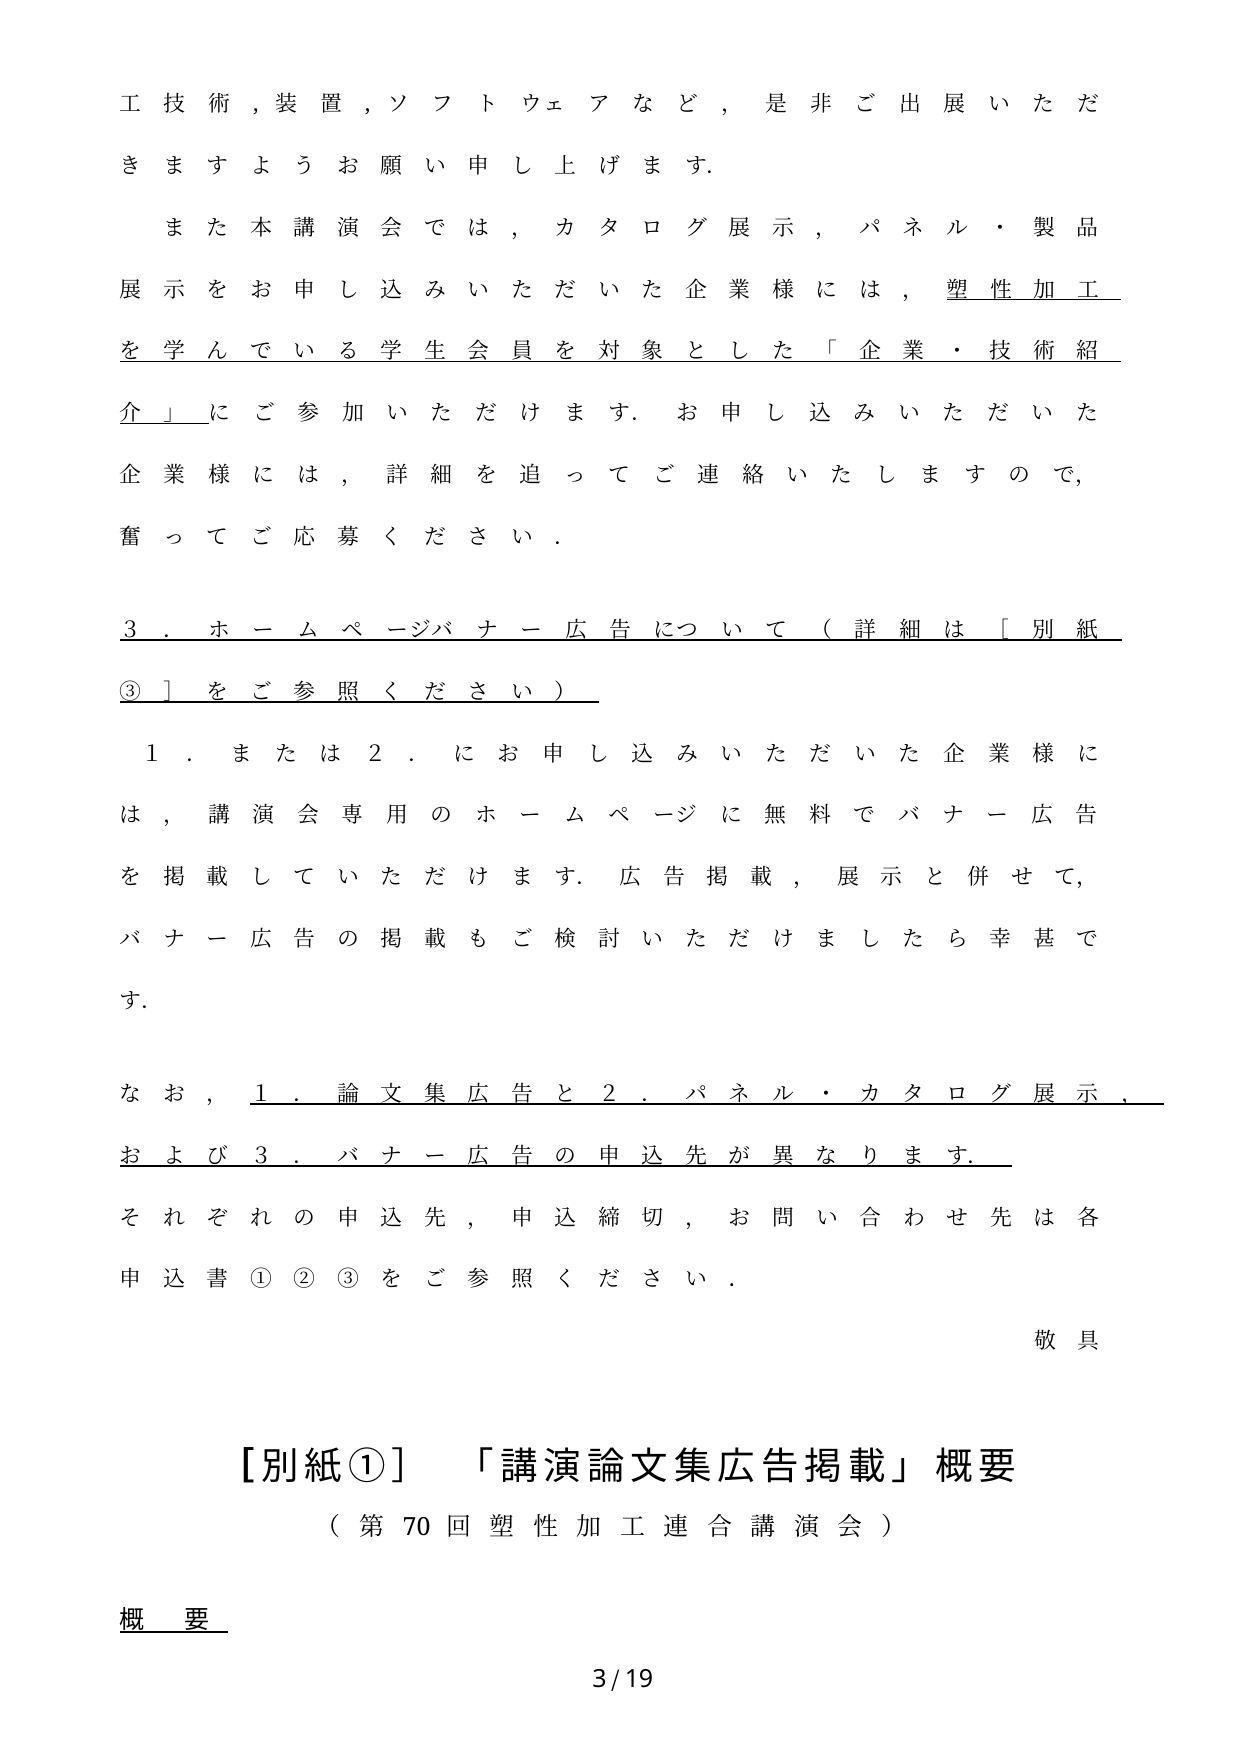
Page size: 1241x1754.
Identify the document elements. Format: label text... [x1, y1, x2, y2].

text ３．ホームページバナー広告について（詳細は［別紙③］をご参照ください） [119, 597, 1121, 639]
text ［別紙①］ 「講演論文集広告掲載」概要 [119, 1432, 1121, 1494]
text また本講演会では，カタログ展示，パネル・製品展示をお申し込みいただいた企業様には，塑性加工を学んでいる学生会員を対象とした「企業・技術紹介」にご参加いただけます．お申し込みいただいた企業様には，詳細を追ってご連絡いたしますので，奮ってご応募ください． [119, 195, 1121, 361]
text ３．ホームページバナー広告について（詳細は［別紙③］をご参照ください） [119, 640, 1121, 721]
text それぞれの申込先，申込締切，お問い合わせ先は各申込書①②③をご参照ください. [119, 1185, 1121, 1308]
text 概 要 [119, 1587, 1121, 1649]
text 敬具 [119, 1308, 1121, 1370]
text なお，１．論文集広告と２．パネル・カタログ展示，および３．バナー広告の申込先が異なります． [119, 1061, 1121, 1185]
text また本講演会では，カタログ展示，パネル・製品展示をお申し込みいただいた企業様には，塑性加工を学んでいる学生会員を対象とした「企業・技術紹介」にご参加いただけます．お申し込みいただいた企業様には，詳細を追ってご連絡いたしますので，奮ってご応募ください． [119, 362, 1121, 566]
text １．または２．にお申し込みいただいた企業様には，講演会専用のホームページに無料でバナー広告を掲載していただけます．広告掲載，展示と併せて，バナー広告の掲載もご検討いただけましたら幸甚です． [119, 721, 1121, 1030]
text （第70回塑性加工連合講演会） [119, 1494, 1121, 1556]
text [119, 71, 1121, 195]
